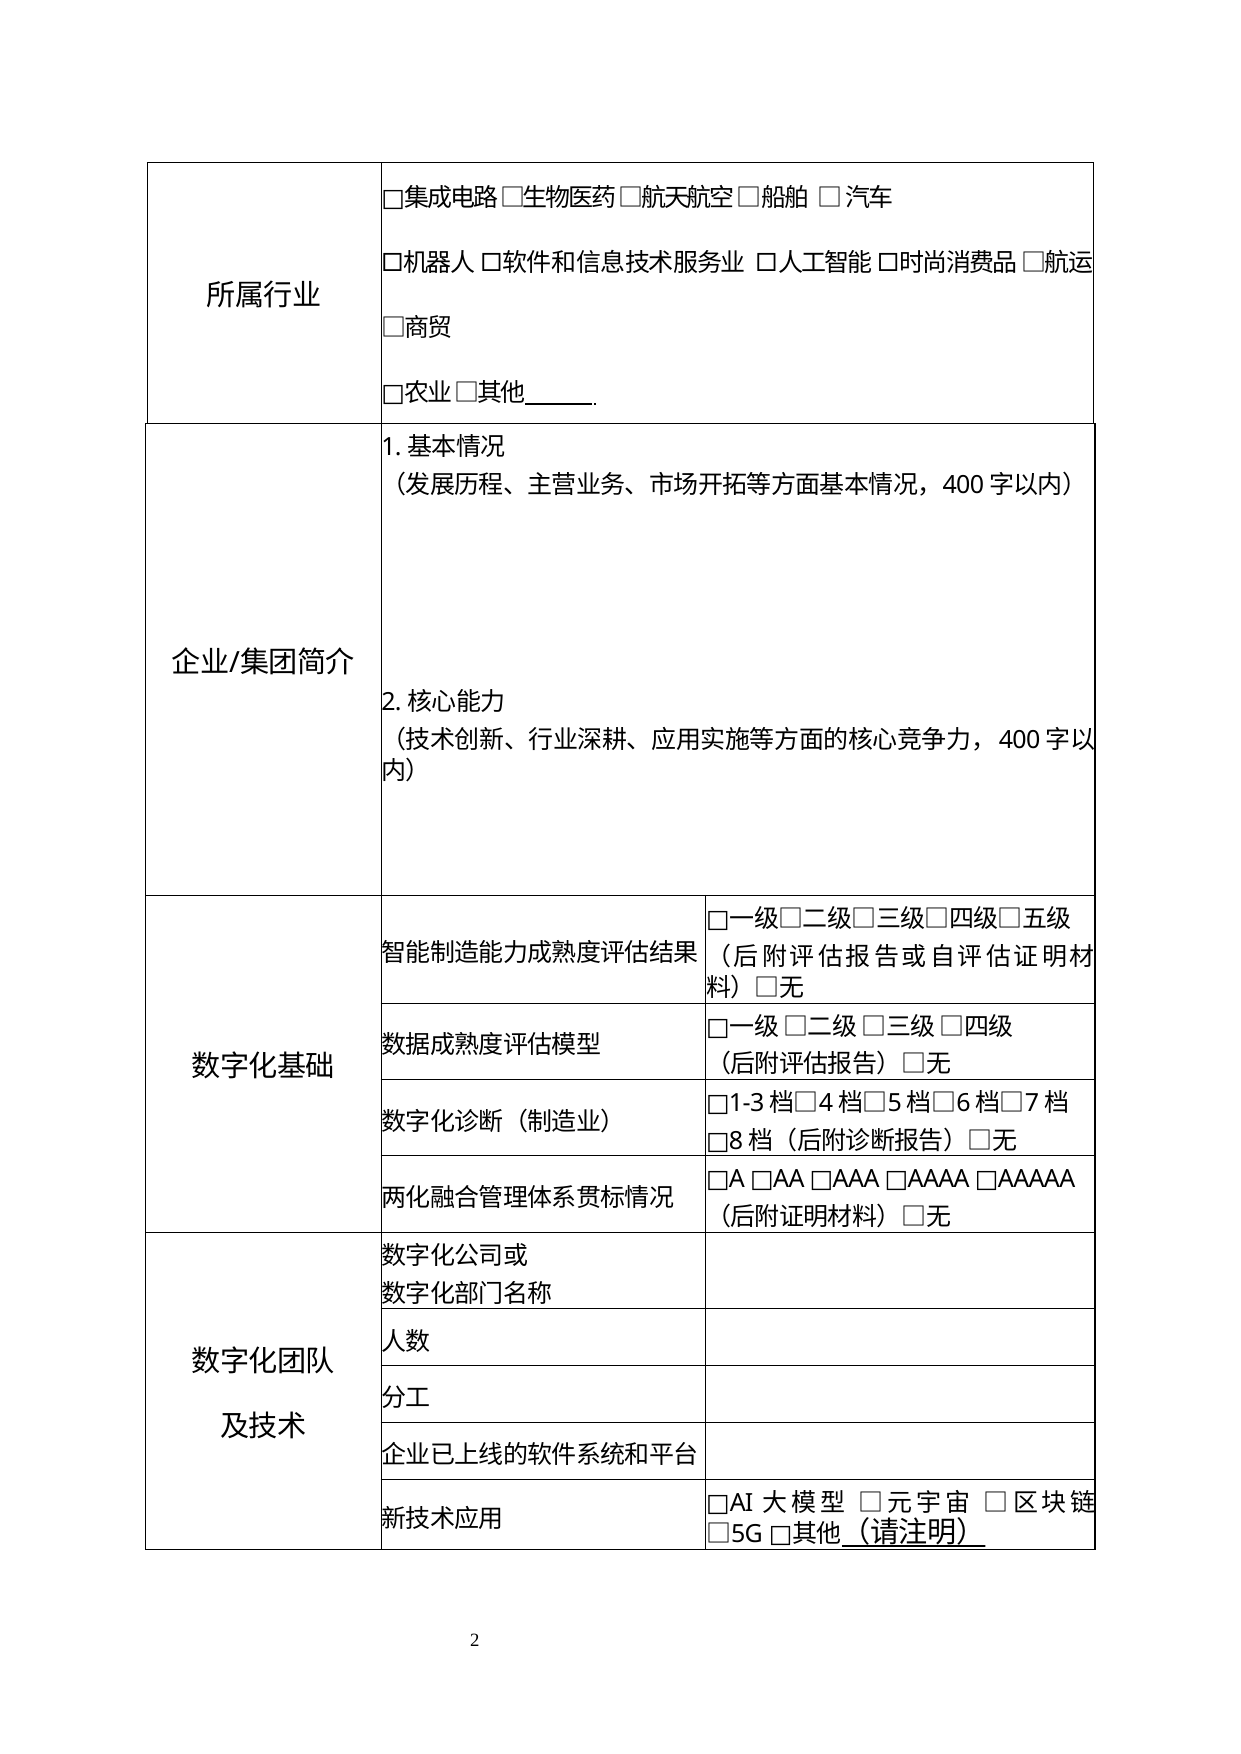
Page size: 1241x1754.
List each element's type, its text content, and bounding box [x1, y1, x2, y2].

table_cell 数字化诊断（制造业） [382, 1080, 705, 1155]
table_cell 数据成熟度评估模型 [382, 1004, 705, 1079]
table_cell [706, 1233, 1094, 1308]
table_cell [706, 1309, 1094, 1365]
table_cell 数字化基础 [146, 896, 381, 1232]
table_cell [706, 1423, 1094, 1479]
table_cell 所属行业 [148, 163, 381, 423]
table_cell 智能制造能力成熟度评估结果 [382, 896, 705, 1002]
table_cell □AI大模型 □元宇宙 □区块链 □5G □其他（请注明） [706, 1480, 1094, 1549]
table_cell □一级 □二级 □三级 □四级 （后附评估报告）□无 [706, 1004, 1094, 1079]
table_cell 人数 [382, 1309, 705, 1365]
table_cell 企业已上线的软件系统和平台 [382, 1423, 705, 1479]
table_cell 数字化团队 及技术 [146, 1233, 381, 1549]
table_cell 新技术应用 [382, 1480, 705, 1549]
table_cell [706, 1366, 1094, 1422]
table_cell □一级□二级□三级□四级□五级 （后附评估报告或自评估证明材料）□无 [706, 896, 1094, 1002]
table_cell 1. 基本情况 （发展历程、主营业务、市场开拓等方面基本情况，400字以内） 2. 核心能力 （技术创新、行业深耕、应用实施等方面的核心竞争力，400字以内） [382, 424, 1094, 895]
table_cell 两化融合管理体系贯标情况 [382, 1156, 705, 1232]
table_cell 企业/集团简介 [146, 424, 381, 895]
table_cell □A □AA □AAA □AAAA □AAAAA （后附证明材料）□无 [706, 1156, 1094, 1232]
table_cell 分工 [382, 1366, 705, 1422]
table_cell □集成电路 □生物医药 □航天航空 □船舶 □ 汽车 机器人 软件和信息技术服务业 人工智能 时尚消费品 □航运 □商贸 □农业 □其他 [382, 163, 1093, 423]
table_cell 数字化公司或 数字化部门名称 [382, 1233, 705, 1308]
table_cell □1-3档□4档□5档□6档□7档 □8档（后附诊断报告）□无 [706, 1080, 1094, 1155]
